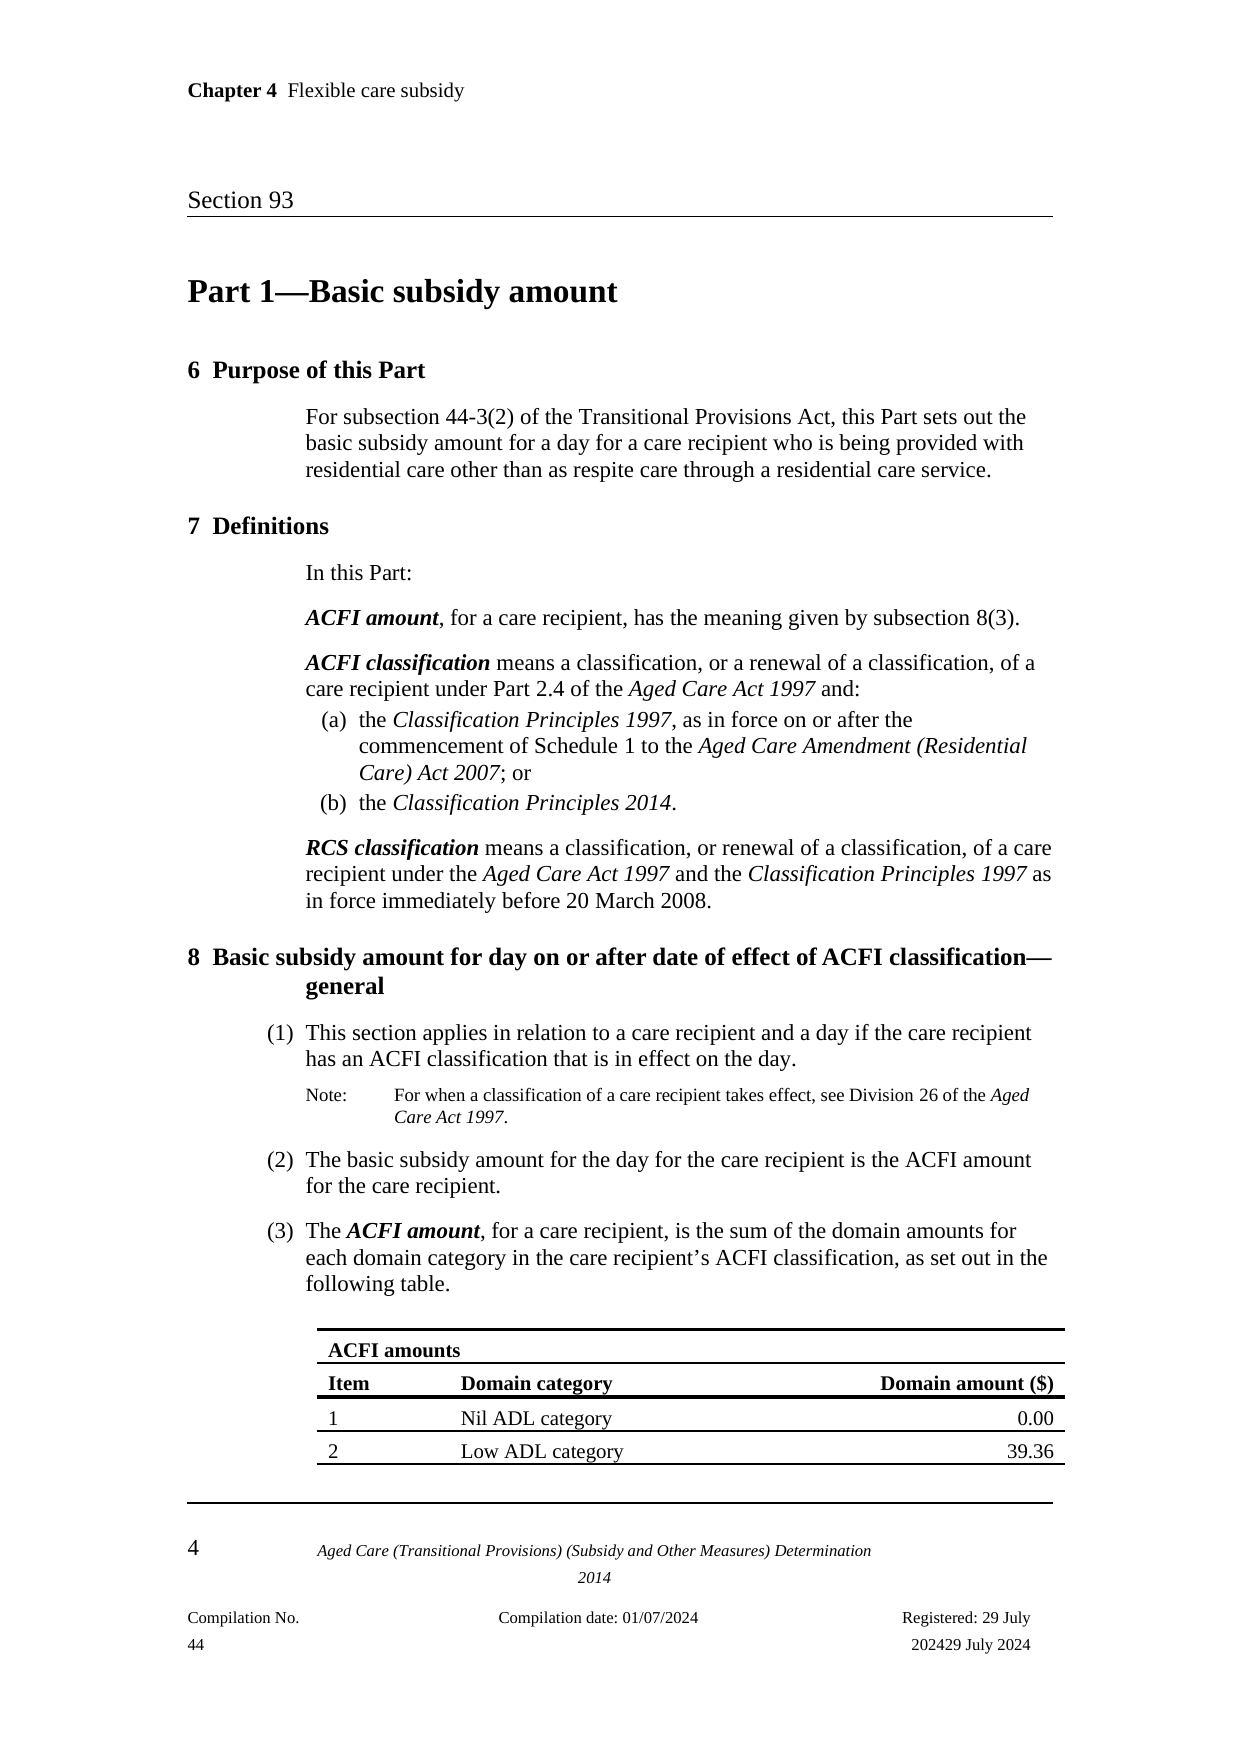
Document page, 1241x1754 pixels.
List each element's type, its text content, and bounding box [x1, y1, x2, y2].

text 8 Basic subsidy amount for day on or after date of effect of ACFI classification—general [187, 942, 1053, 1000]
table_cell 1 [317, 1399, 449, 1430]
text ACFI classification means a classification, or a renewal of a classification, of a care recipient under Part 2.4 of the Aged Care Act 1997 and: [305, 649, 1053, 702]
table_cell Item [317, 1364, 449, 1395]
text 6 Purpose of this Part [187, 356, 1053, 384]
table_cell Low ADL category [449, 1432, 774, 1463]
table_cell Nil ADL category [449, 1399, 774, 1430]
text For subsection 44-3(2) of the Transitional Provisions Act, this Part sets out the basic subsidy amount for a day for a care recipient who is being provided with residential care other than as respite care through a residential care service. [187, 403, 1053, 482]
text (3) The ACFI amount, for a care recipient, is the sum of the domain amounts for each domain category in the care recipient’s ACFI classification, as set out in the following table. [187, 1217, 1053, 1296]
text Note: For when a classification of a care recipient takes effect, see Division 26 of the Aged Care Act 1997. [305, 1084, 1053, 1127]
text (a) the Classification Principles 1997, as in force on or after the commencement of Schedule 1 to the Aged Care Amendment (Residential Care) Act 2007; or [187, 706, 1053, 785]
text In this Part: [187, 559, 1053, 585]
text Part 1—Basic subsidy amount [187, 271, 1053, 310]
text (b) the Classification Principles 2014. [187, 789, 1053, 815]
table_cell 39.36 [774, 1432, 1065, 1463]
text RCS classification means a classification, or renewal of a classification, of a care recipient under the Aged Care Act 1997 and the Classification Principles 1997 as in force immediately before 20 March 2008. [305, 834, 1053, 913]
text 7 Definitions [187, 511, 1053, 540]
text ACFI amount, for a care recipient, has the meaning given by subsection 8(3). [305, 604, 1053, 630]
table_cell 2 [317, 1432, 449, 1463]
text (1) This section applies in relation to a care recipient and a day if the care recipient has an ACFI classification that is in effect on the day. [187, 1019, 1053, 1071]
text (2) The basic subsidy amount for the day for the care recipient is the ACFI amount for the care recipient. [187, 1146, 1053, 1199]
table_header ACFI amounts [317, 1331, 1065, 1362]
table_cell 0.00 [774, 1399, 1065, 1430]
table_cell Domain amount ($) [774, 1364, 1065, 1395]
table_cell Domain category [449, 1364, 774, 1395]
